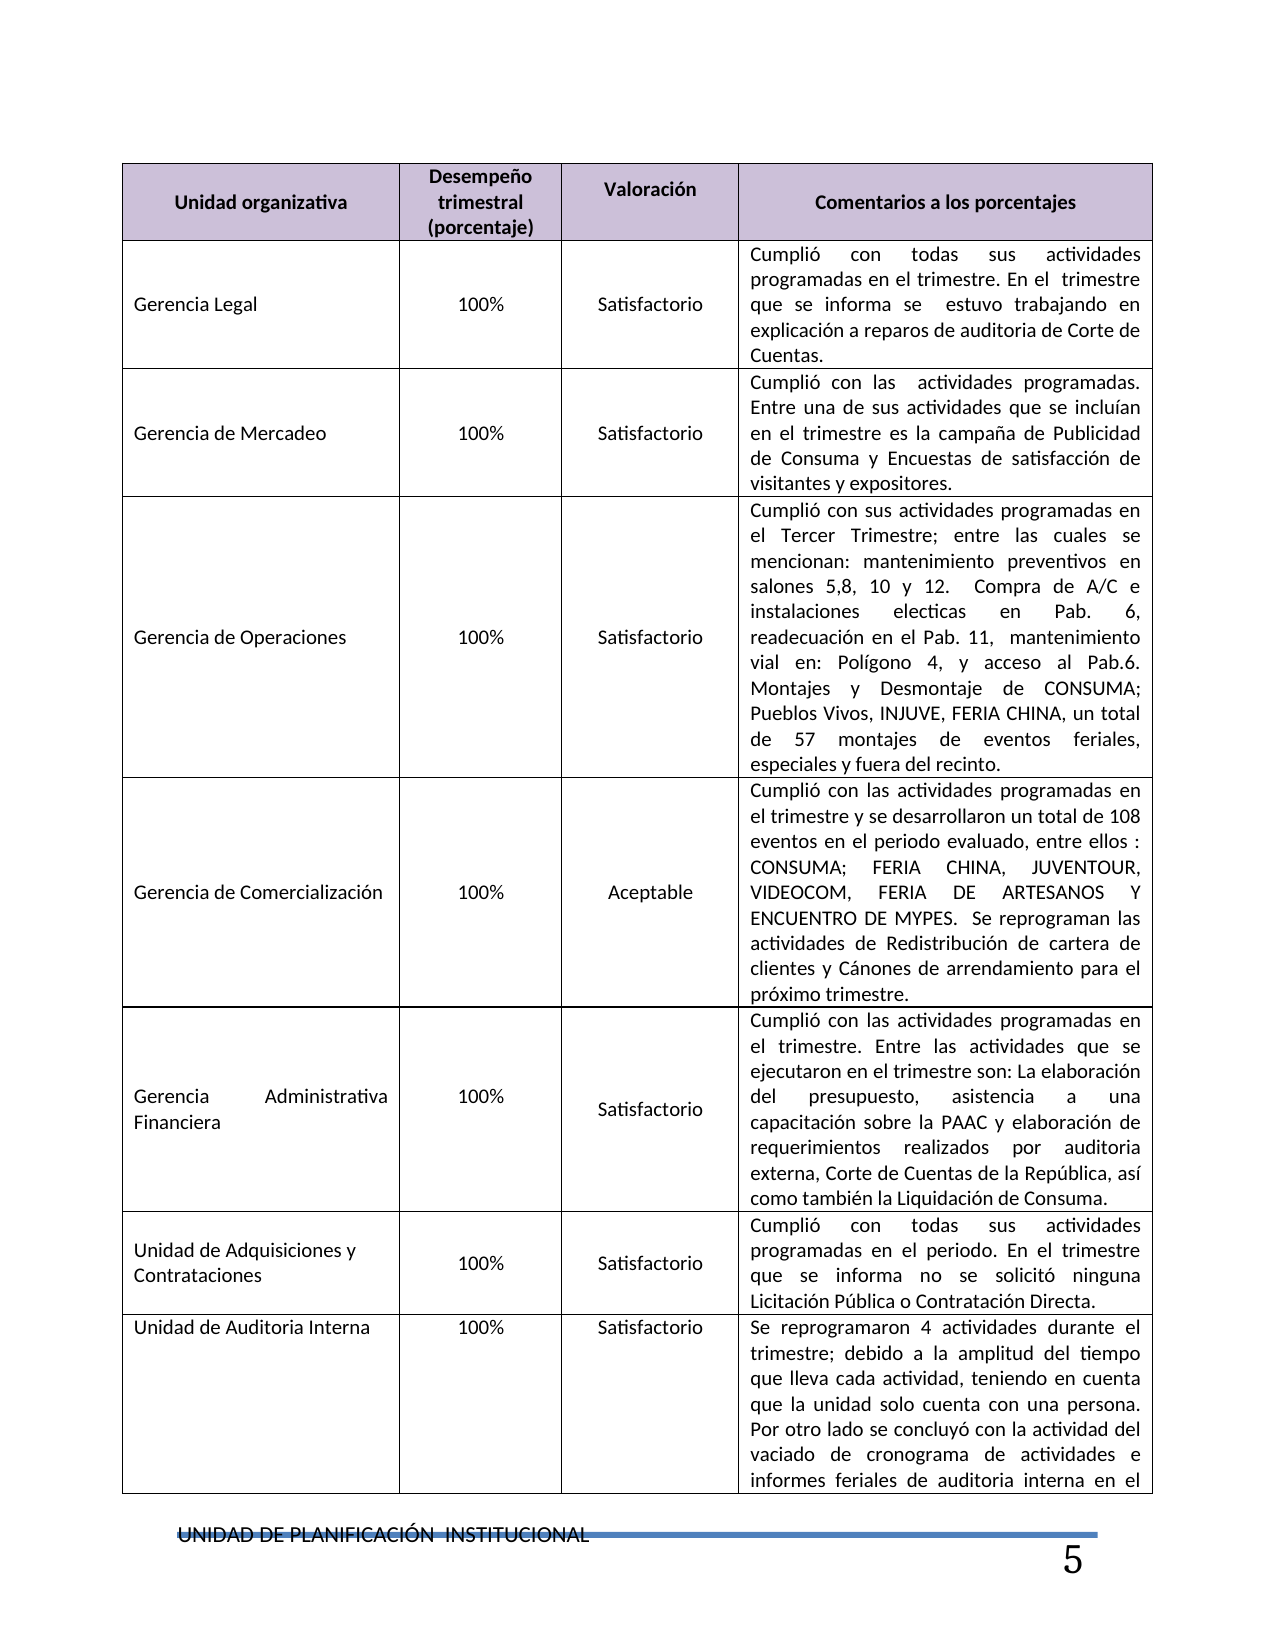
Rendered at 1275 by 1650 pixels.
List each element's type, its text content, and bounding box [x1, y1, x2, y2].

table_cell Cumplió con las actividades programadas en el trimestre. Entre las actividades que se ejecutaron en el trimestre son: La elaboración del presupuesto, asistencia a una capacitación sobre la PAAC y elaboración de requerimientos realizados por auditoria externa, Corte de Cuentas de la República, así como también la Liquidación de Consuma. [739, 1008, 1152, 1211]
table_cell Gerencia de Comercialización [123, 778, 399, 1006]
table_header Valoración [562, 164, 738, 240]
table_cell Satisfactorio [562, 1315, 738, 1492]
table_cell Aceptable [562, 778, 738, 1006]
table_cell Gerencia Administrativa Financiera [123, 1008, 399, 1211]
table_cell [123, 1315, 399, 1492]
table_cell Gerencia de Mercadeo [123, 369, 399, 496]
table_cell Gerencia de Operaciones [123, 497, 399, 777]
table_cell Cumplió con las actividades programadas en el trimestre y se desarrollaron un total de 108 eventos en el periodo evaluado, entre ellos : CONSUMA; FERIA CHINA, JUVENTOUR, VIDEOCOM, FERIA DE ARTESANOS Y ENCUENTRO DE MYPES. Se reprograman las actividades de Redistribución de cartera de clientes y Cánones de arrendamiento para el próximo trimestre. [739, 778, 1152, 1006]
table_header Comentarios a los porcentajes [739, 164, 1152, 240]
table_cell Satisfactorio [562, 1212, 738, 1313]
table_cell Cumplió con las actividades programadas. Entre una de sus actividades que se incluían en el trimestre es la campaña de Publicidad de Consuma y Encuestas de satisfacción de visitantes y expositores. [739, 369, 1152, 496]
table_cell 100% [400, 241, 561, 368]
table_header Desempeño trimestral (porcentaje) [400, 164, 561, 240]
table_cell 100% [400, 1212, 561, 1313]
table_cell Cumplió con todas sus actividades programadas en el periodo. En el trimestre que se informa no se solicitó ninguna Licitación Pública o Contratación Directa. [739, 1212, 1152, 1313]
table_cell Cumplió con todas sus actividades programadas en el trimestre. En el trimestre que se informa se estuvo trabajando en explicación a reparos de auditoria de Corte de Cuentas. [739, 241, 1152, 368]
table_cell Satisfactorio [562, 1008, 738, 1211]
table_cell Satisfactorio [562, 497, 738, 777]
table_header Unidad organizativa [123, 164, 399, 240]
table_cell Satisfactorio [562, 241, 738, 368]
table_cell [739, 1315, 1152, 1492]
table_cell Cumplió con sus actividades programadas en el Tercer Trimestre; entre las cuales se mencionan: mantenimiento preventivos en salones 5,8, 10 y 12. Compra de A/C e instalaciones electicas en Pab. 6, readecuación en el Pab. 11, mantenimiento vial en: Polígono 4, y acceso al Pab.6. Montajes y Desmontaje de CONSUMA; Pueblos Vivos, INJUVE, FERIA CHINA, un total de 57 montajes de eventos feriales, especiales y fuera del recinto. [739, 497, 1152, 777]
table_cell Gerencia Legal [123, 241, 399, 368]
table_cell Unidad de Adquisiciones y Contrataciones [123, 1212, 399, 1313]
table_cell 100% [400, 1008, 561, 1211]
table_cell 100% [400, 369, 561, 496]
table_cell Satisfactorio [562, 369, 738, 496]
table_cell 100% [400, 778, 561, 1006]
table_cell 100% [400, 1315, 561, 1492]
table_cell 100% [400, 497, 561, 777]
